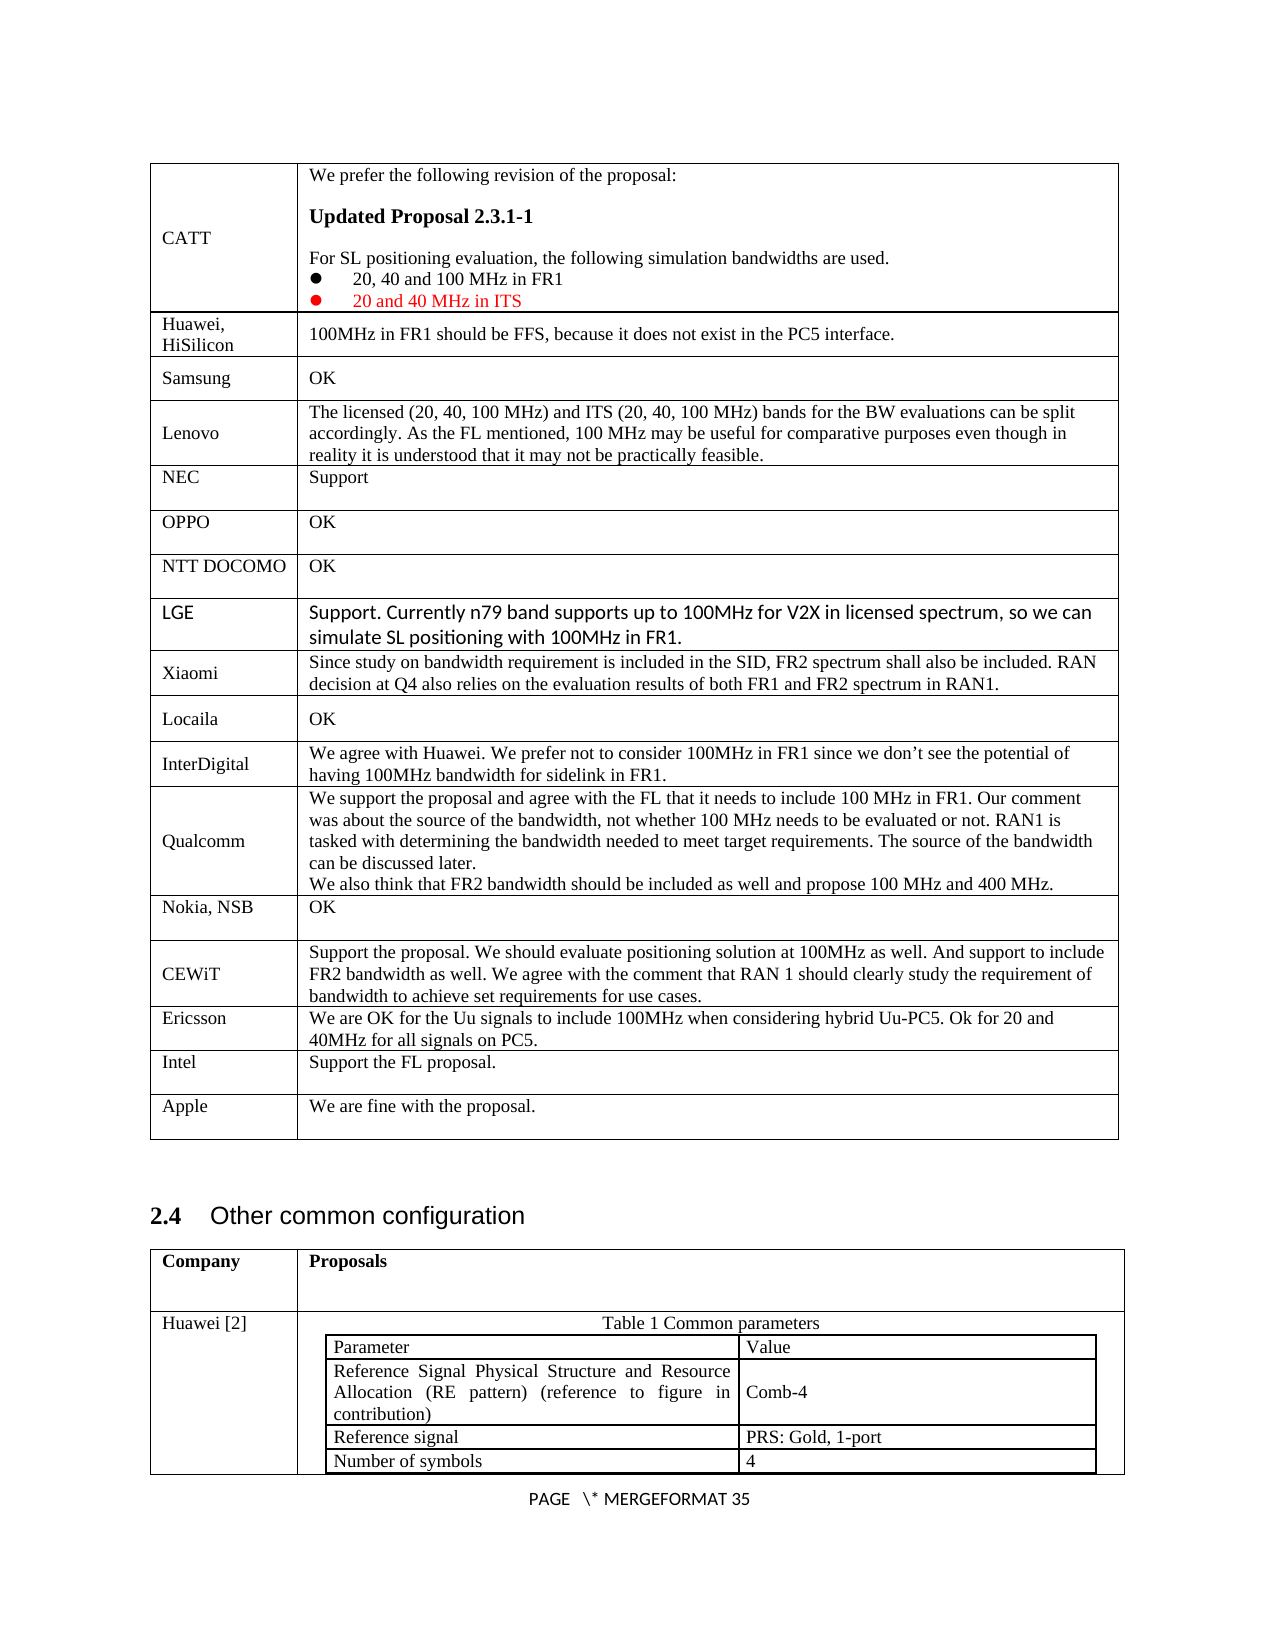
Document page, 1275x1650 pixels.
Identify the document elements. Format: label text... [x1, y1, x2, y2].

table_cell Intel [151, 1051, 297, 1094]
table_cell OK [298, 555, 1118, 598]
table_header Company [151, 1250, 297, 1311]
table_cell Huawei, HiSilicon [151, 313, 297, 356]
table_cell Support the proposal. We should evaluate positioning solution at 100MHz as well. And support to include FR2 bandwidth as well. We agree with the comment that RAN 1 should clearly study the requirement of bandwidth to achieve set requirements for use cases. [298, 941, 1118, 1006]
table_cell OK [298, 696, 1118, 741]
table_cell Samsung [151, 357, 297, 400]
table_cell NEC [151, 466, 297, 509]
table_cell OK [298, 511, 1118, 554]
table_cell Huawei [2] [151, 1312, 297, 1474]
table_cell Since study on bandwidth requirement is included in the SID, FR2 spectrum shall also be included. RAN decision at Q4 also relies on the evaluation results of both FR1 and FR2 spectrum in RAN1. [298, 651, 1118, 695]
table_cell Ericsson [151, 1007, 297, 1050]
table_cell Support [298, 466, 1118, 509]
table_cell We prefer the following revision of the proposal: Updated Proposal 2.3.1-1 For SL positioning evaluation, the following simulation bandwidths are used. 20, 40 and 100 MHz in FR1 20 and 40 MHz in ITS [298, 164, 1118, 311]
table_cell Lenovo [151, 401, 297, 465]
table_cell Support. Currently n79 band supports up to 100MHz for V2X in licensed spectrum, so we can simulate SL positioning with 100MHz in FR1. [298, 599, 1118, 650]
table_cell We support the proposal and agree with the FL that it needs to include 100 MHz in FR1. Our comment was about the source of the bandwidth, not whether 100 MHz needs to be evaluated or not. RAN1 is tasked with determining the bandwidth needed to meet target requirements. The source of the bandwidth can be discussed later. We also think that FR2 bandwidth should be included as well and propose 100 MHz and 400 MHz. [298, 787, 1118, 895]
table_cell LGE [151, 599, 297, 650]
table_cell We are OK for the Uu signals to include 100MHz when considering hybrid Uu-PC5. Ok for 20 and 40MHz for all signals on PC5. [298, 1007, 1118, 1050]
table_cell NTT DOCOMO [151, 555, 297, 598]
table_cell Locaila [151, 696, 297, 741]
table_cell OK [298, 357, 1118, 400]
table_cell CATT [151, 164, 297, 311]
table_cell Apple [151, 1095, 297, 1138]
table_cell We agree with Huawei. We prefer not to consider 100MHz in FR1 since we don’t see the potential of having 100MHz bandwidth for sidelink in FR1. [298, 742, 1118, 786]
table_cell Xiaomi [151, 651, 297, 695]
table_cell 100MHz in FR1 should be FFS, because it does not exist in the PC5 interface. [298, 313, 1118, 356]
table_cell CEWiT [151, 941, 297, 1006]
table_cell Qualcomm [151, 787, 297, 895]
subtitle Other common configuration [150, 1201, 1125, 1230]
table_cell Nokia, NSB [151, 896, 297, 940]
table_header Proposals [298, 1250, 1124, 1311]
table_cell OPPO [151, 511, 297, 554]
table_cell InterDigital [151, 742, 297, 786]
table_cell OK [298, 896, 1118, 940]
table_cell Support the FL proposal. [298, 1051, 1118, 1094]
table_cell We are fine with the proposal. [298, 1095, 1118, 1138]
table_cell The licensed (20, 40, 100 MHz) and ITS (20, 40, 100 MHz) bands for the BW evaluations can be split accordingly. As the FL mentioned, 100 MHz may be useful for comparative purposes even though in reality it is understood that it may not be practically feasible. [298, 401, 1118, 465]
